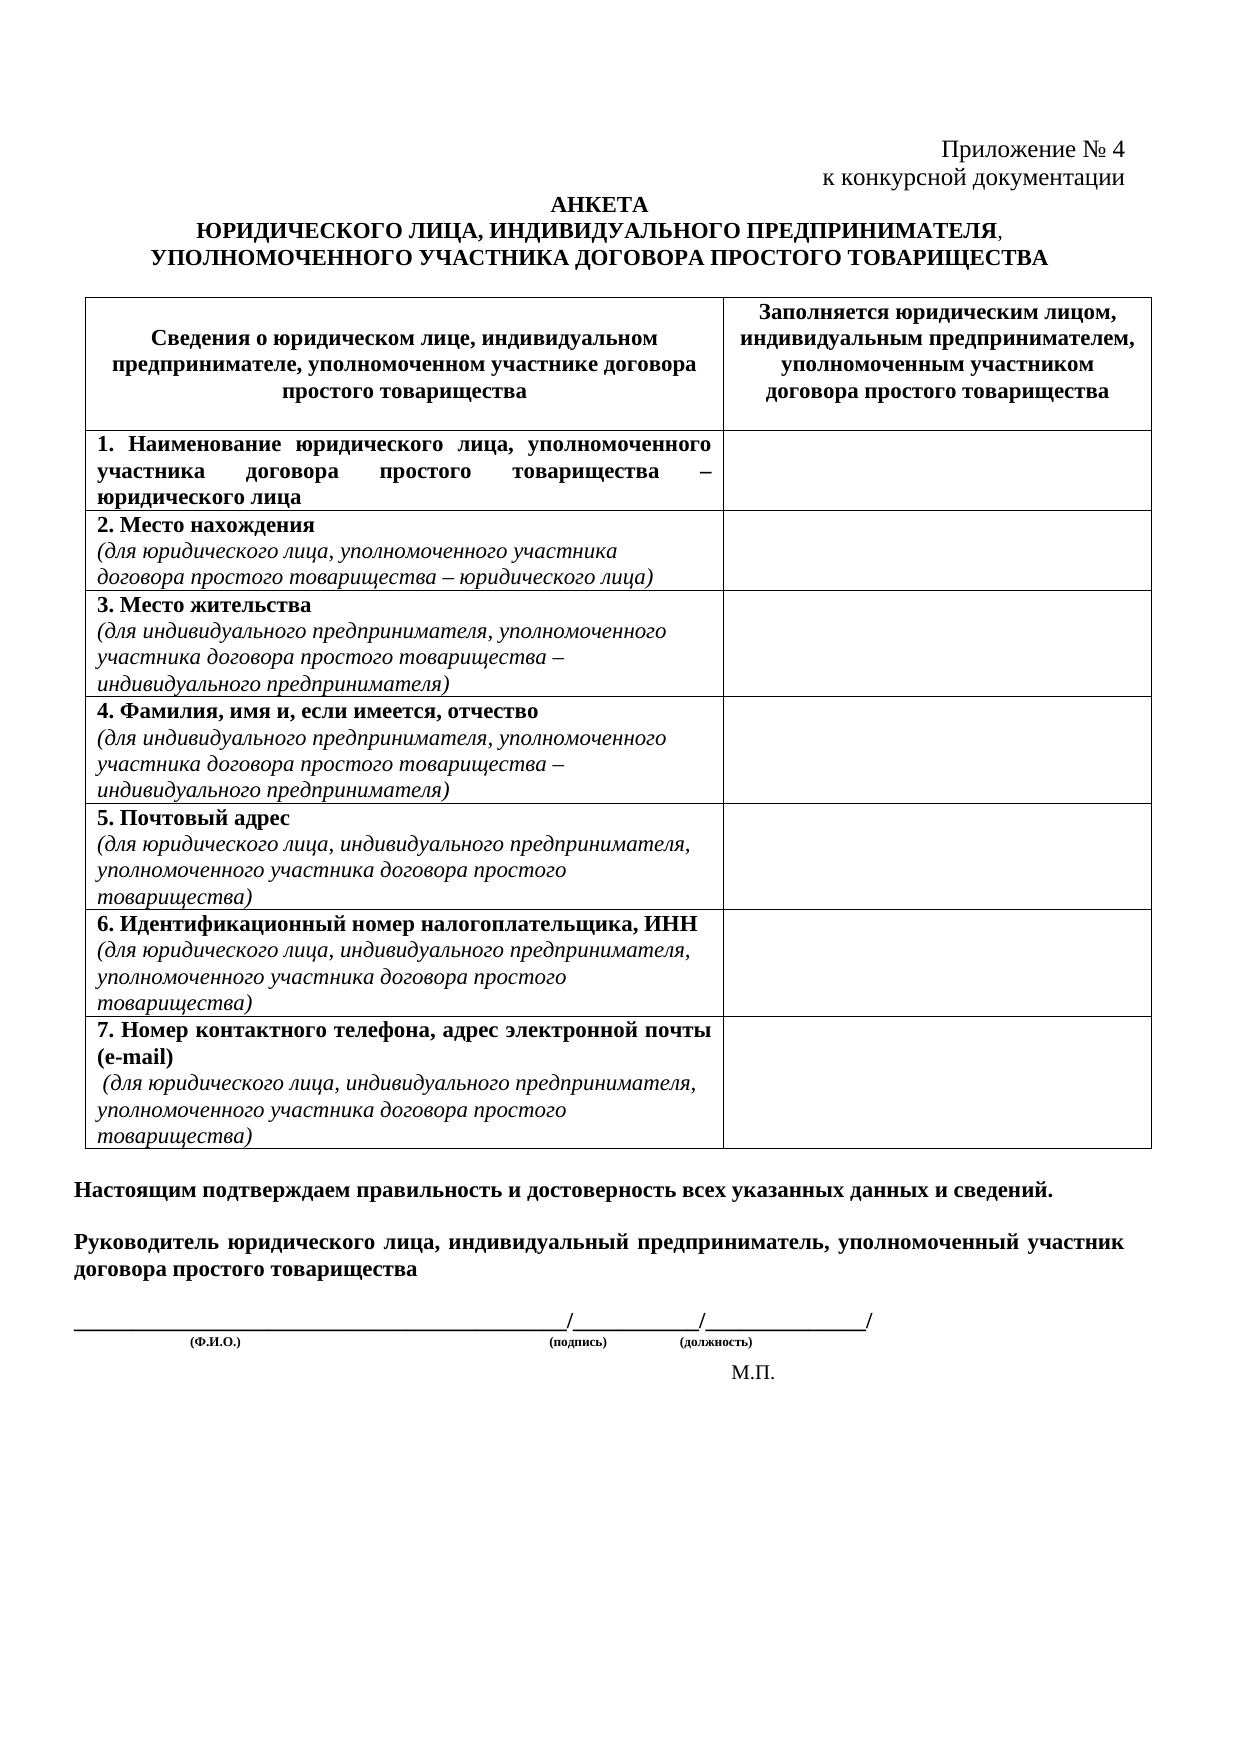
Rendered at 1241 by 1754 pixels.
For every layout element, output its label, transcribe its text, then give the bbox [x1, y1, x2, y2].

table_cell [724, 910, 1151, 1016]
table_cell [724, 697, 1151, 803]
text к конкурсной документации [74, 162, 1125, 191]
table_cell 3. Место жительства (для индивидуального предпринимателя, уполномоченного участника договора простого товарищества – индивидуального предпринимателя) [86, 591, 723, 696]
text АНКЕТА [74, 191, 1125, 218]
table_cell 7. Номер контактного телефона, адрес электронной почты (e-mail) (для юридического лица, индивидуального предпринимателя, уполномоченного участника договора простого товарищества) [86, 1017, 723, 1148]
text (Ф.И.О.) (подпись) (должность) [74, 1334, 1125, 1360]
text Настоящим подтверждаем правильность и достоверность всех указанных данных и сведений. [74, 1176, 1125, 1202]
table_header Заполняется юридическим лицом, индивидуальным предпринимателем, уполномоченным участником договора простого товарищества [724, 298, 1151, 429]
table_header Сведения о юридическом лице, индивидуальном предпринимателе, уполномоченном участнике договора простого товарищества [86, 298, 723, 429]
table_cell 1. Наименование юридического лица, уполномоченного участника договора простого товарищества – юридического лица [86, 431, 723, 509]
text Приложение № 4 [74, 134, 1125, 162]
table_cell 6. Идентификационный номер налогоплательщика, ИНН (для юридического лица, индивидуального предпринимателя, уполномоченного участника договора простого товарищества) [86, 910, 723, 1016]
table_cell 2. Место нахождения (для юридического лица, уполномоченного участника договора простого товарищества – юридического лица) [86, 511, 723, 590]
text М.П. [74, 1360, 1125, 1384]
table_cell [724, 431, 1151, 509]
text Руководитель юридического лица, индивидуальный предприниматель, уполномоченный участник договора простого товарищества [74, 1228, 1125, 1281]
table_cell [724, 511, 1151, 590]
table_cell [724, 591, 1151, 696]
table_cell [724, 804, 1151, 909]
text ЮРИДИЧЕСКОГО ЛИЦА, ИНДИВИДУАЛЬНОГО ПРЕДПРИНИМАТЕЛЯ, УПОЛНОМОЧЕННОГО УЧАСТНИКА ДОГОВОРА ПРОСТОГО ТОВАРИЩЕСТВА [74, 218, 1125, 270]
table_cell 5. Почтовый адрес (для юридического лица, индивидуального предпринимателя, уполномоченного участника договора простого товарищества) [86, 804, 723, 909]
table_cell [724, 1017, 1151, 1148]
text ___________________________________________/___________/______________/ [74, 1307, 1125, 1334]
table_cell 4. Фамилия, имя и, если имеется, отчество (для индивидуального предпринимателя, уполномоченного участника договора простого товарищества – индивидуального предпринимателя) [86, 697, 723, 803]
